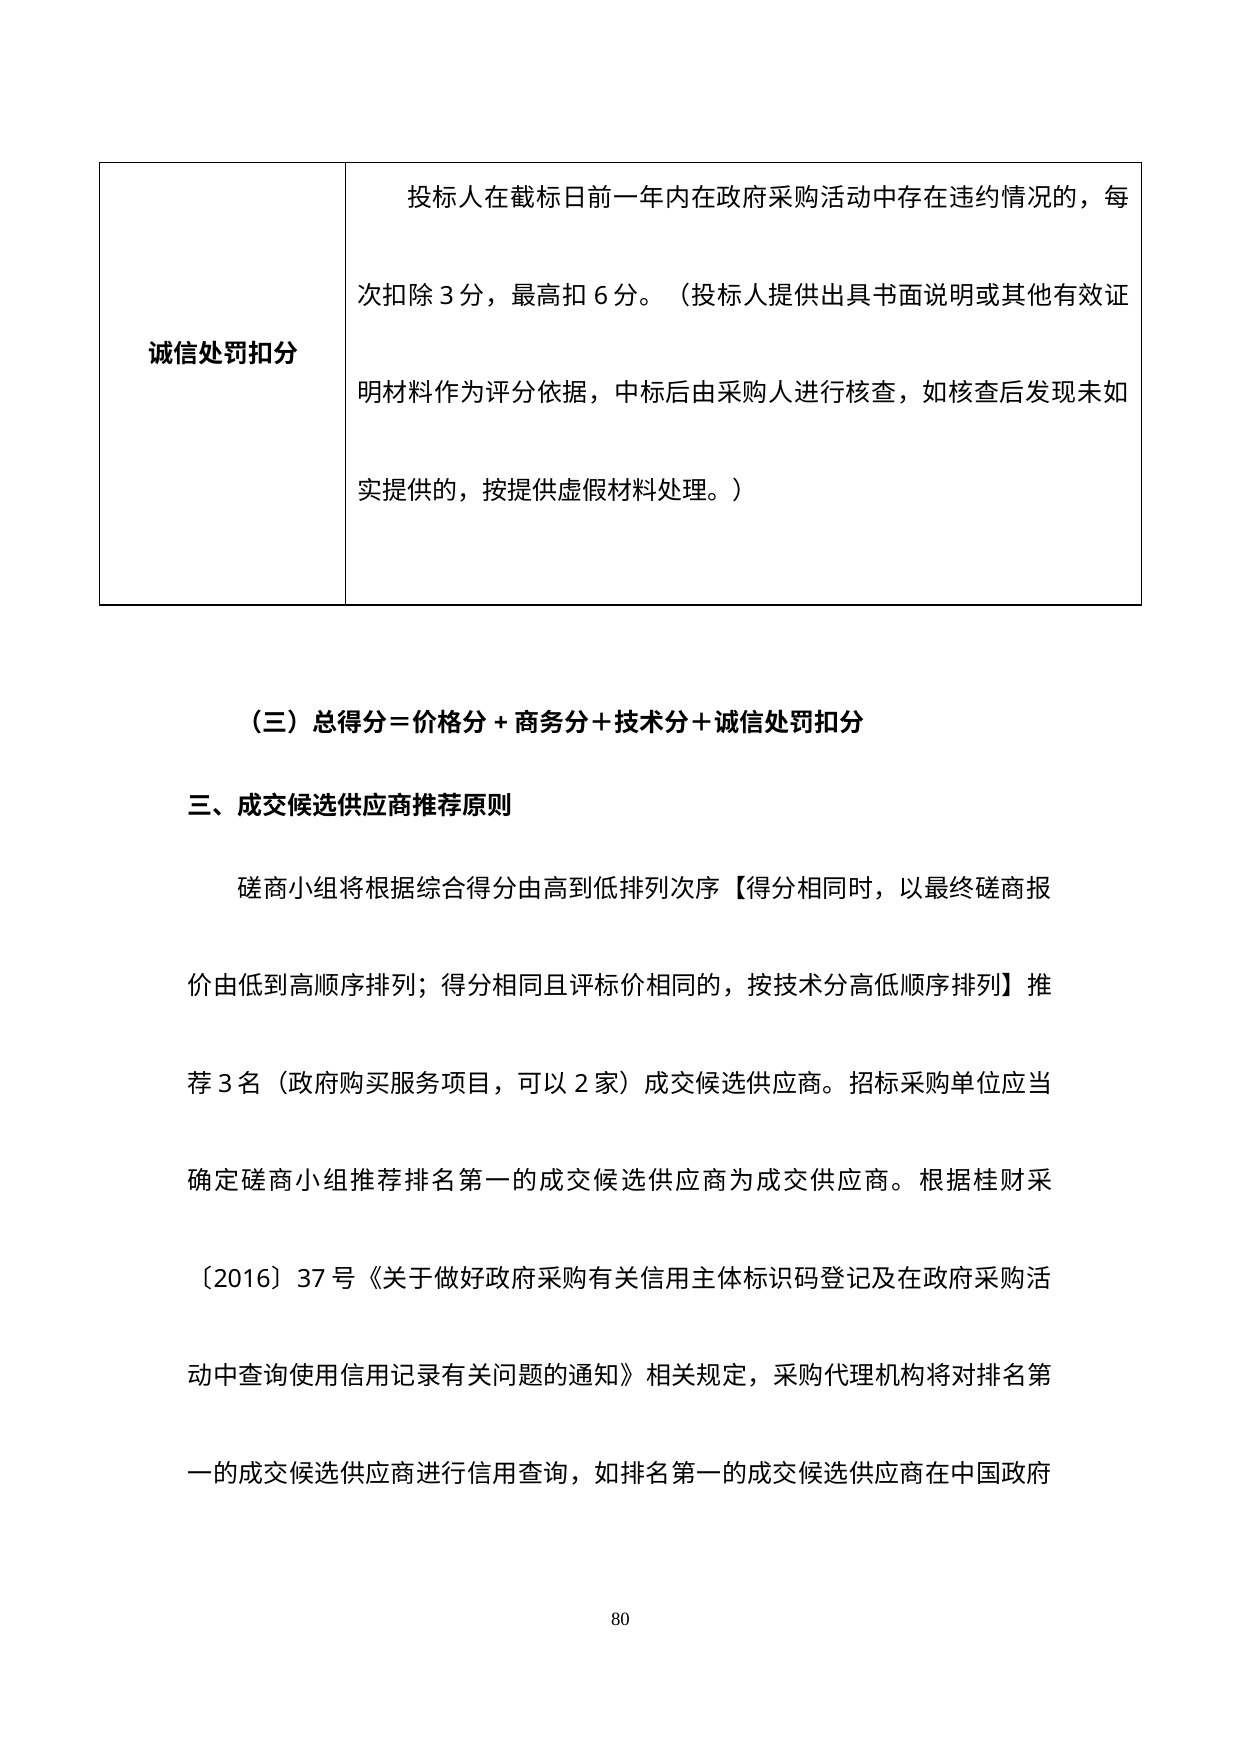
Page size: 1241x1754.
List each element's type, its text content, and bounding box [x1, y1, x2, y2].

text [187, 854, 1053, 1504]
text 三、成交候选供应商推荐原则 [187, 771, 1053, 836]
table_cell 诚信处罚扣分 [100, 163, 345, 604]
text （三）总得分＝价格分 + 商务分＋技术分＋诚信处罚扣分 [187, 688, 1053, 753]
table_cell 投标人在截标日前一年内在政府采购活动中存在违约情况的，每次扣除3分，最高扣6分。（投标人提供出具书面说明或其他有效证明材料作为评分依据，中标后由采购人进行核查，如核查后发现未如实提供的，按提供虚假材料处理。） [346, 163, 1141, 604]
